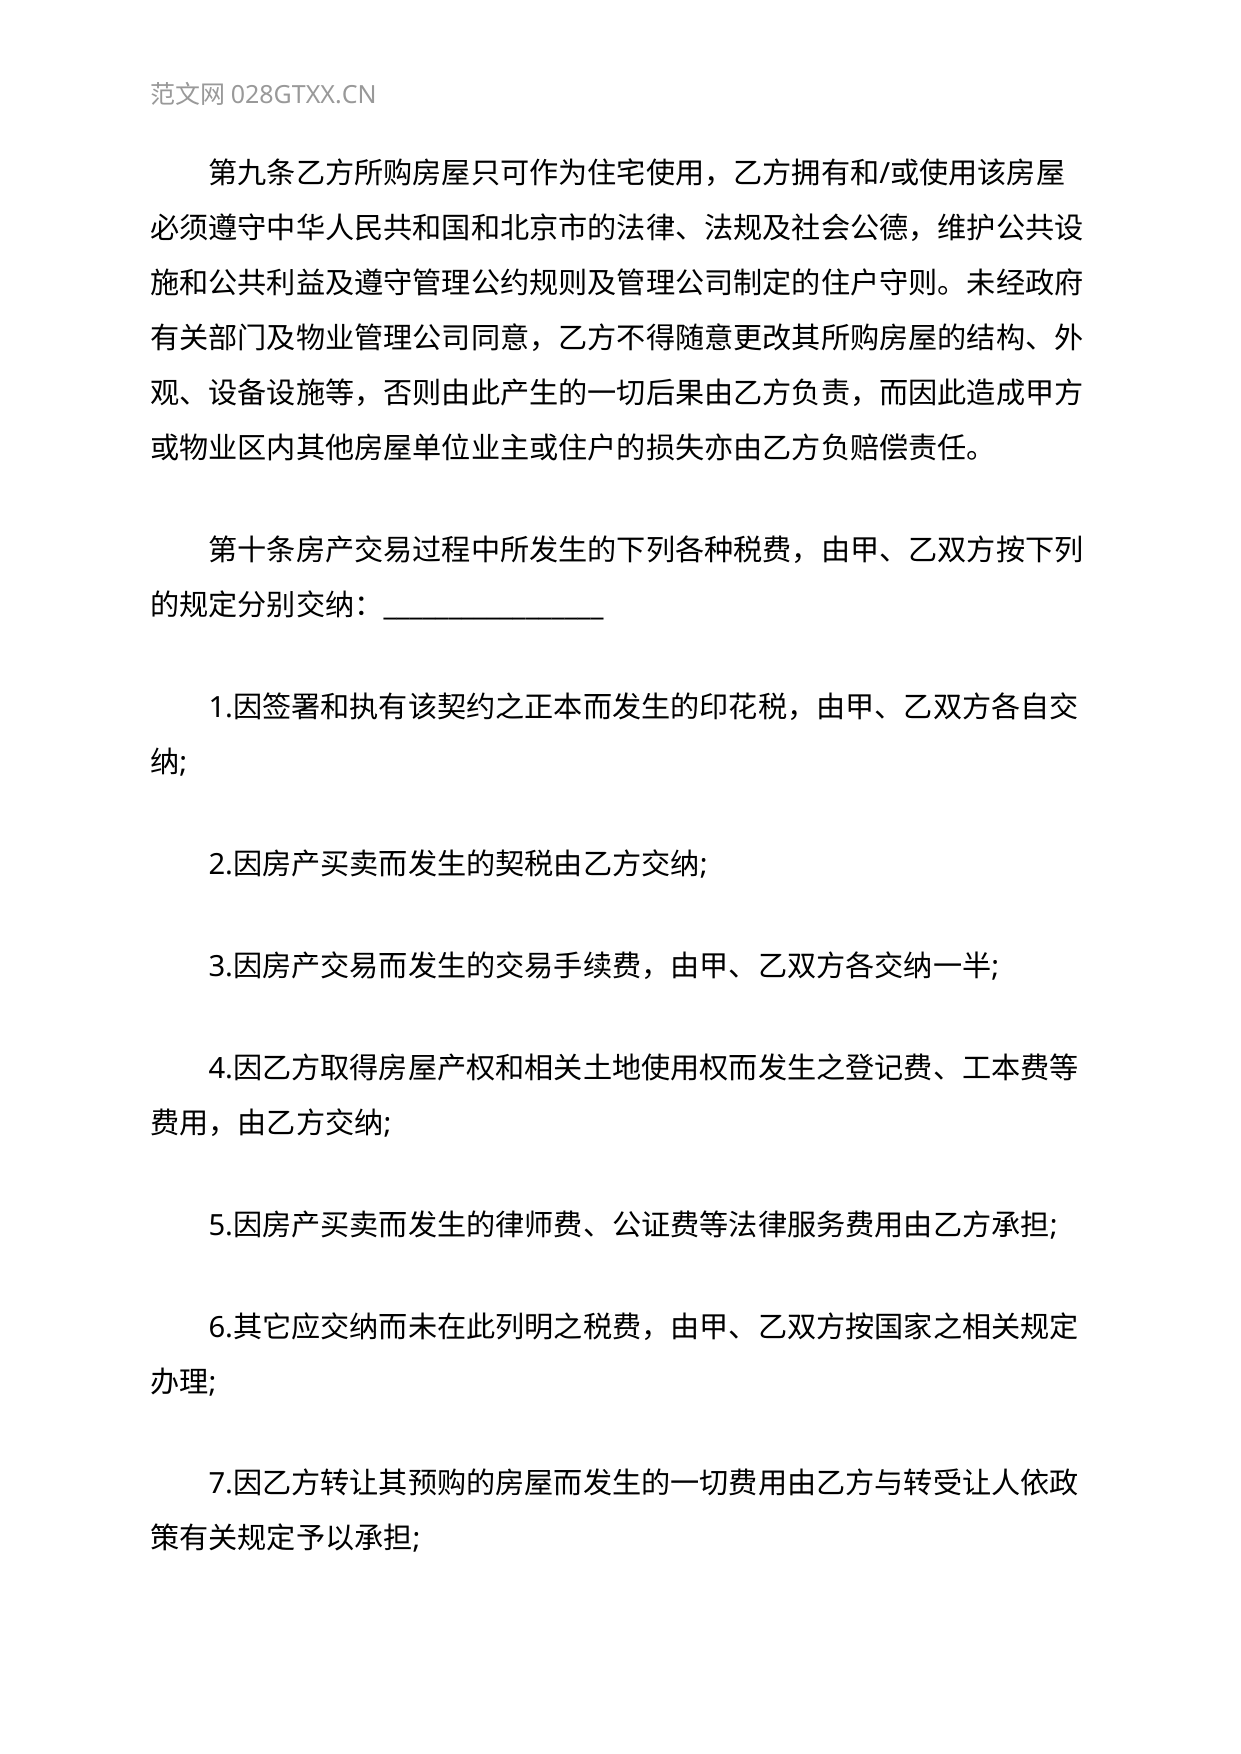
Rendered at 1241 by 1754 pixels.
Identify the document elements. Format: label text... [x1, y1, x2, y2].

text 1.因签署和执有该契约之正本而发生的印花税，由甲、乙双方各自交纳; [150, 683, 1090, 781]
text 第九条乙方所购房屋只可作为住宅使用，乙方拥有和/或使用该房屋必须遵守中华人民共和国和北京市的法律、法规及社会公德，维护公共设施和公共利益及遵守管理公约规则及管理公司制定的住户守则。未经政府有关部门及物业管理公司同意，乙方不得随意更改其所购房屋的结构、外观、设备设施等，否则由此产生的一切后果由乙方负责，而因此造成甲方或物业区内其他房屋单位业主或住户的损失亦由乙方负赔偿责任。 [150, 150, 1090, 467]
text 4.因乙方取得房屋产权和相关土地使用权而发生之登记费、工本费等费用，由乙方交纳; [150, 1044, 1090, 1142]
text 5.因房产买卖而发生的律师费、公证费等法律服务费用由乙方承担; [150, 1201, 1090, 1243]
text 第十条房产交易过程中所发生的下列各种税费，由甲、乙双方按下列的规定分别交纳：_________________ [150, 526, 1090, 624]
text 7.因乙方转让其预购的房屋而发生的一切费用由乙方与转受让人依政策有关规定予以承担; [150, 1460, 1090, 1557]
text 2.因房产买卖而发生的契税由乙方交纳; [150, 840, 1090, 883]
text 3.因房产交易而发生的交易手续费，由甲、乙双方各交纳一半; [150, 942, 1090, 984]
text 6.其它应交纳而未在此列明之税费，由甲、乙双方按国家之相关规定办理; [150, 1303, 1090, 1401]
